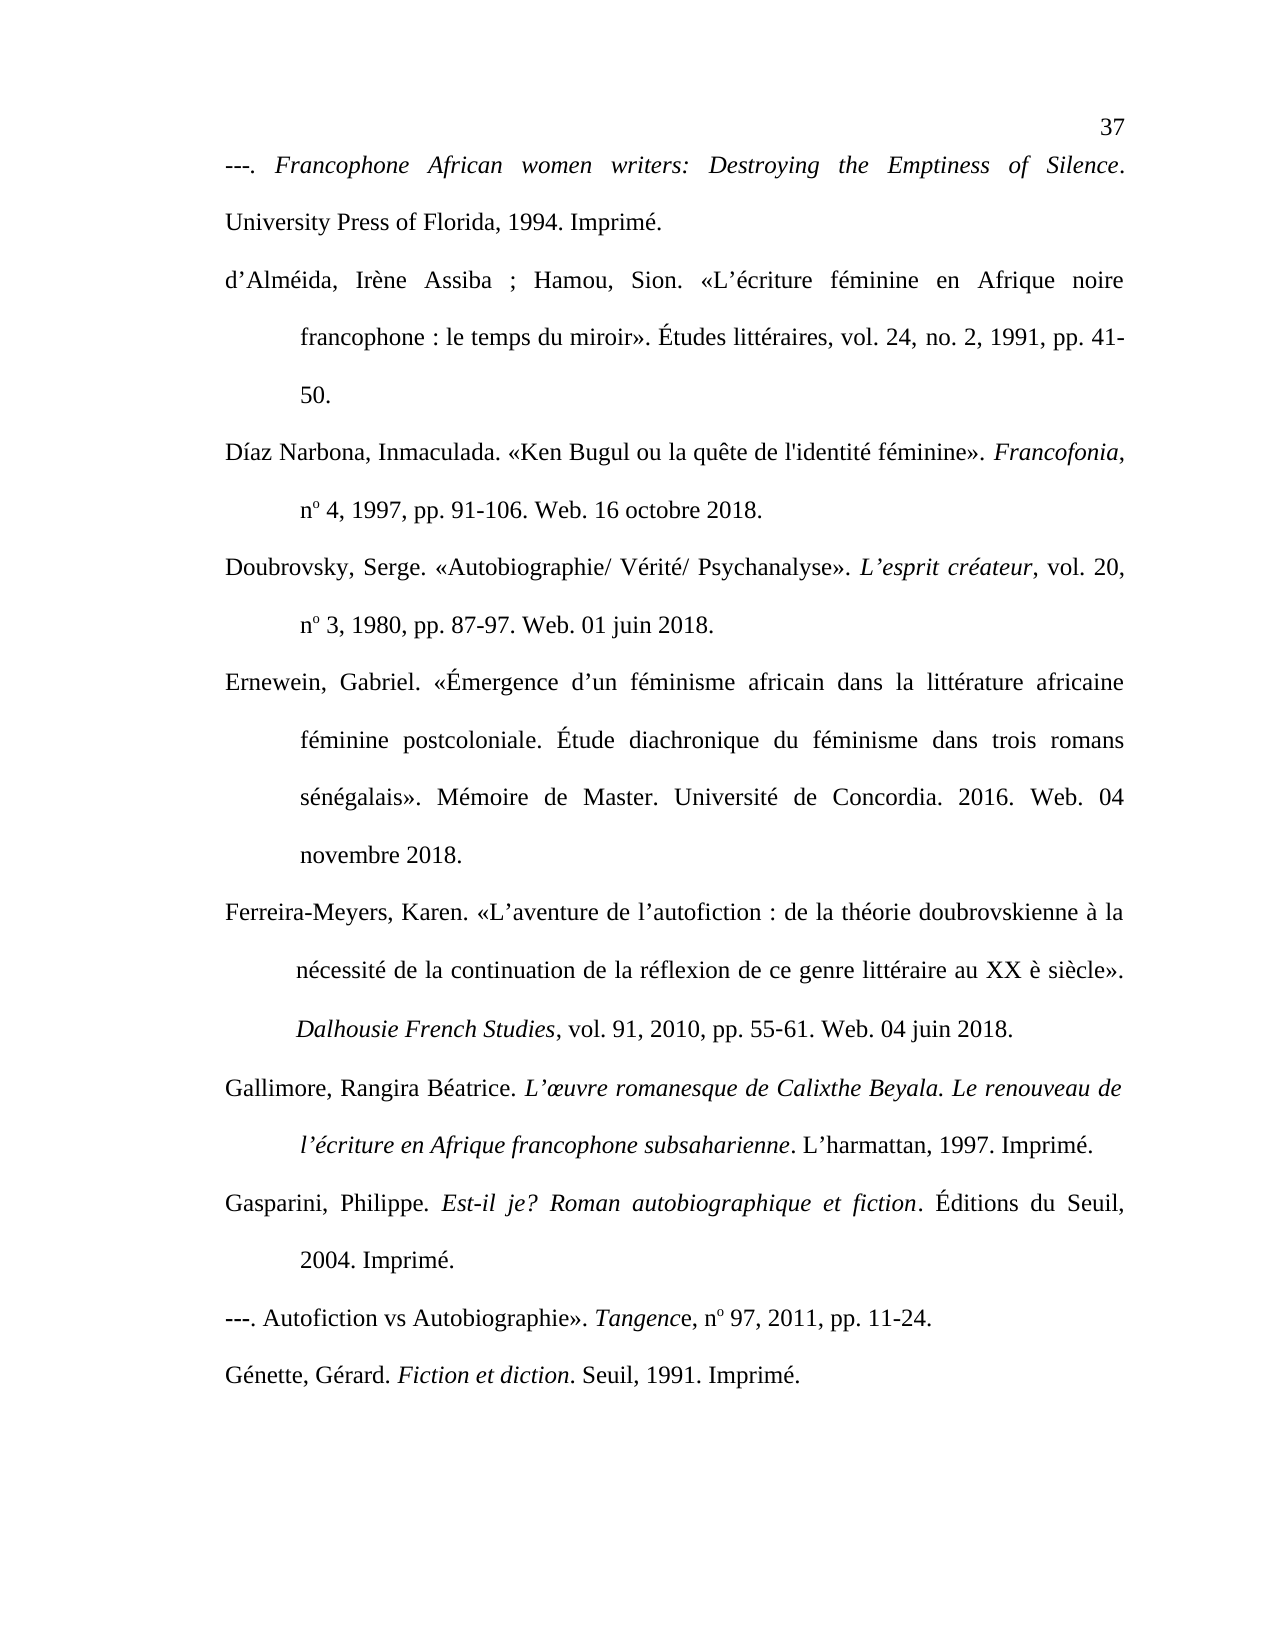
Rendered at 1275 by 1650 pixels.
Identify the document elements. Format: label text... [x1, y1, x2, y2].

text Doubrovsky, Serge. «Autobiographie/ Vérité/ Psychanalyse». L’esprit créateur, vol. 20, no 3, 1980, pp. 87-97. Web. 01 juin 2018. [225, 552, 1125, 639]
text Gallimore, Rangira Béatrice. L’œuvre romanesque de Calixthe Beyala. Le renouveau de l’écriture en Afrique francophone subsaharienne. L’harmattan, 1997. Imprimé. [225, 1073, 1125, 1159]
text Ernewein, Gabriel. «Émergence d’un féminisme africain dans la littérature africaine féminine postcoloniale. Étude diachronique du féminisme dans trois romans sénégalais». Mémoire de Master. Université de Concordia. 2016. Web. 04 novembre 2018. [225, 667, 1125, 869]
text d’Alméida, Irène Assiba ; Hamou, Sion. «L’écriture féminine en Afrique noire francophone : le temps du miroir». Études littéraires, vol. 24, no. 2, 1991, pp. 41- 50. [225, 265, 1125, 409]
text ---. Francophone African women writers: Destroying the Emptiness of Silence. University Press of Florida, 1994. Imprimé. [225, 150, 1125, 236]
text Ferreira-Meyers, Karen. «L’aventure de l’autofiction : de la théorie doubrovskienne à la nécessité de la continuation de la réflexion de ce genre littéraire au XX è siècle». Dalhousie French Studies, vol. 91, 2010, pp. 55-61. Web. 04 juin 2018. [225, 897, 1125, 1043]
text ---. Autofiction vs Autobiographie». Tangence, no 97, 2011, pp. 11-24. [225, 1303, 1125, 1332]
text Díaz Narbona, Inmaculada. «Ken Bugul ou la quête de l'identité féminine». Francofonia, no 4, 1997, pp. 91-106. Web. 16 octobre 2018. [225, 437, 1125, 524]
text Génette, Gérard. Fiction et diction. Seuil, 1991. Imprimé. [225, 1360, 1125, 1389]
text Gasparini, Philippe. Est-il je? Roman autobiographique et fiction. Éditions du Seuil, 2004. Imprimé. [225, 1188, 1125, 1274]
